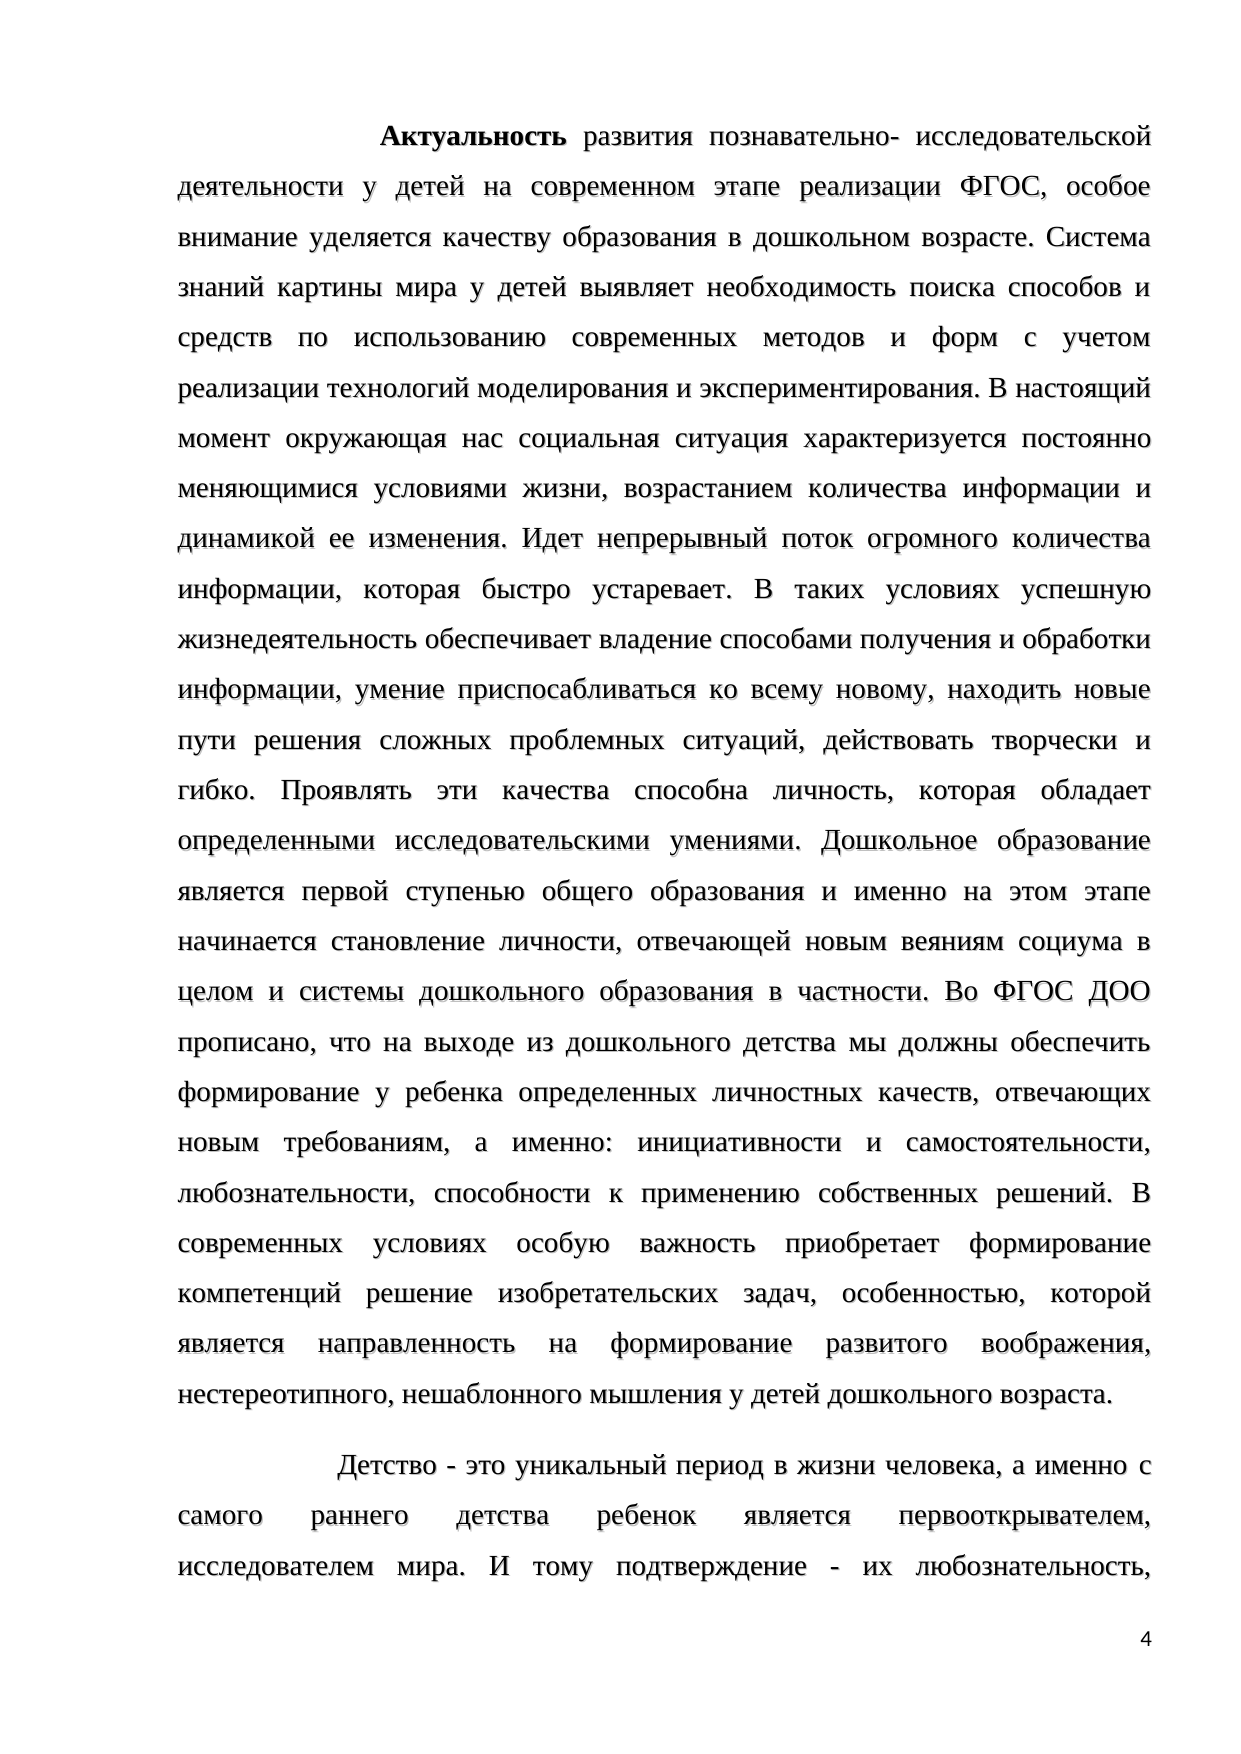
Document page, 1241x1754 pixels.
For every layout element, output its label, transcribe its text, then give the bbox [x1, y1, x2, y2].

text Актуальность развития познавательно- исследовательской деятельности у детей на современном этапе реализации ФГОС, особое внимание уделяется качеству образования в дошкольном возрасте. Система знаний картины мира у детей выявляет необходимость поиска способов и средств по использованию современных методов и форм с учетом реализации технологий моделирования и экспериментирования. В настоящий момент окружающая нас социальная ситуация характеризуется постоянно меняющимися условиями жизни, возрастанием количества информации и динамикой ее изменения. Идет непрерывный поток огромного количества информации, которая быстро устаревает. В таких условиях успешную жизнедеятельность обеспечивает владение способами получения и обработки информации, умение приспосабливаться ко всему новому, находить новые пути решения сложных проблемных ситуаций, действовать творчески и гибко. Проявлять эти качества способна личность, которая обладает определенными исследовательскими умениями. Дошкольное образование является первой ступенью общего образования и именно на этом этапе начинается становление личности, отвечающей новым веяниям социума в целом и системы дошкольного образования в частности. Во ФГОС ДОО прописано, что на выходе из дошкольного детства мы должны обеспечить формирование у ребенка определенных личностных качеств, отвечающих новым требованиям, а именно: инициативности и самостоятельности, любознательности, способности к применению собственных решений. В современных условиях особую важность приобретает формирование компетенций решение изобретательских задач, особенностью, которой является направленность на формирование развитого воображения, нестереотипного, нешаблонного мышления у детей дошкольного возраста. [177, 118, 1152, 1409]
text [177, 1447, 1152, 1581]
